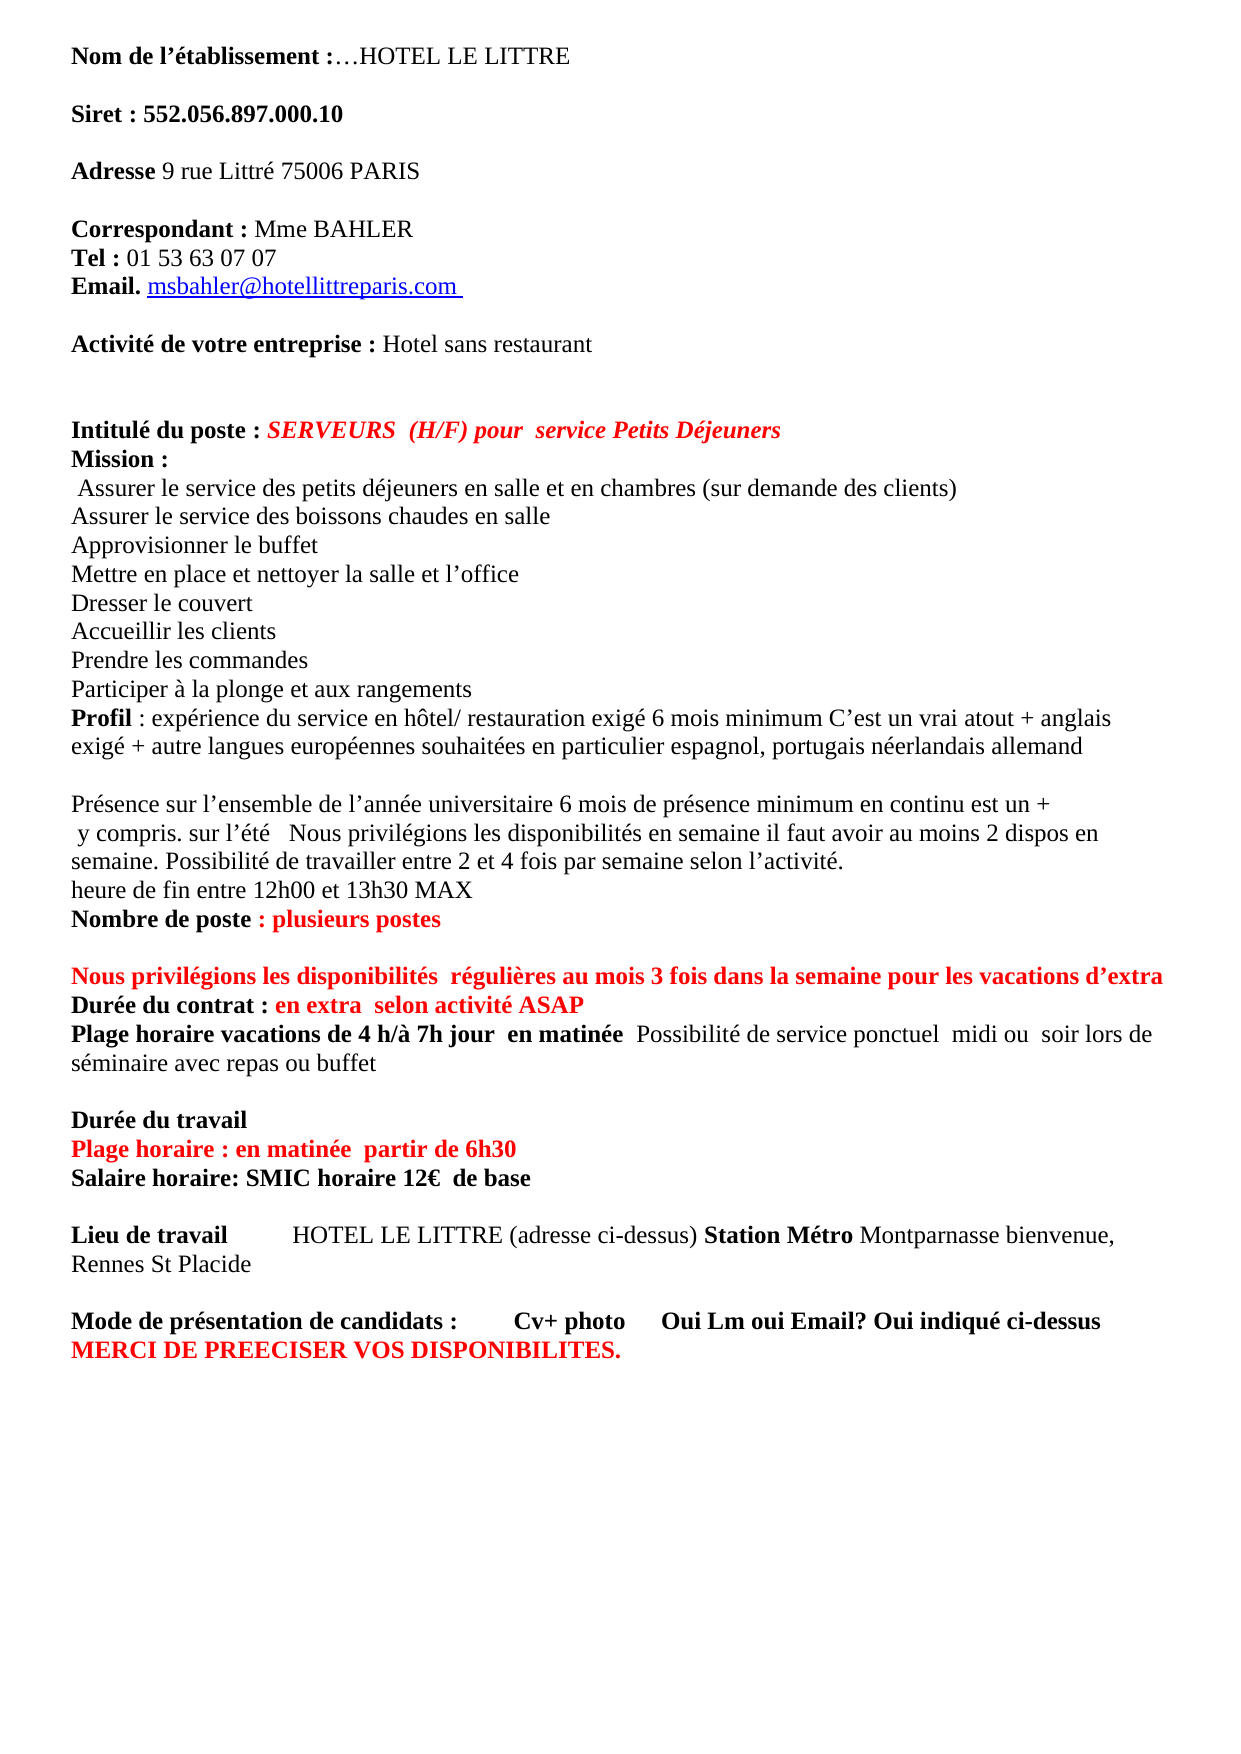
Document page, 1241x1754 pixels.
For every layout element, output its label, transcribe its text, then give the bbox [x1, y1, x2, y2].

text Accueillir les clients [71, 616, 1169, 645]
subtitle Intitulé du poste : SERVEURS (H/F) pour service Petits Déjeuners [71, 415, 1169, 444]
text Adresse 9 rue Littré 75006 PARIS [71, 156, 1169, 185]
text Siret : 552.056.897.000.10 [71, 99, 1169, 128]
subtitle Nombre de poste : plusieurs postes [71, 904, 1169, 933]
text Approvisionner le buffet [71, 530, 1169, 559]
text Dresser le couvert [71, 588, 1169, 616]
text Mettre en place et nettoyer la salle et l’office [71, 559, 1169, 588]
subtitle Profil : expérience du service en hôtel/ restauration exigé 6 mois minimum C’est un vrai atout + anglais exigé + autre langues européennes souhaitées en particulier espagnol, portugais néerlandais allemand [71, 703, 1169, 760]
text Mission : [71, 444, 1169, 473]
text Tel : 01 53 63 07 07 [71, 243, 1169, 271]
subtitle Nous privilégions les disponibilités régulières au mois 3 fois dans la semaine pour les vacations d’extra [71, 961, 1169, 990]
subtitle Durée du travail [71, 1105, 1169, 1134]
text Activité de votre entreprise : Hotel sans restaurant [71, 329, 1169, 358]
text Assurer le service des petits déjeuners en salle et en chambres (sur demande des clients) [71, 473, 1169, 501]
text Mode de présentation de candidats : Cv+ photo Oui Lm oui Email? Oui indiqué ci-dessus MERCI DE PREECISER VOS DISPONIBILITES. [71, 1306, 1169, 1364]
text Prendre les commandes [71, 645, 1169, 674]
text Nom de l’établissement :…HOTEL LE LITTRE [71, 41, 1169, 70]
subtitle Plage horaire vacations de 4 h/à 7h jour en matinée Possibilité de service ponctuel midi ou soir lors de séminaire avec repas ou buffet [71, 1019, 1169, 1076]
text Correspondant : Mme BAHLER [71, 214, 1169, 243]
subtitle Plage horaire : en matinée partir de 6h30 [71, 1134, 1169, 1163]
text Assurer le service des boissons chaudes en salle [71, 501, 1169, 530]
subtitle y compris. sur l’été Nous privilégions les disponibilités en semaine il faut avoir au moins 2 dispos en semaine. Possibilité de travailler entre 2 et 4 fois par semaine selon l’activité. [71, 818, 1169, 875]
text Participer à la plonge et aux rangements [71, 674, 1169, 703]
subtitle Présence sur l’ensemble de l’année universitaire 6 mois de présence minimum en continu est un + [71, 789, 1169, 818]
subtitle Salaire horaire: SMIC horaire 12€ de base [71, 1163, 1169, 1191]
text Lieu de travail HOTEL LE LITTRE (adresse ci-dessus) Station Métro Montparnasse bienvenue, Rennes St Placide [71, 1220, 1169, 1278]
subtitle Durée du contrat : en extra selon activité ASAP [71, 990, 1169, 1019]
text Email. msbahler@hotellittreparis.com [71, 271, 1169, 300]
subtitle heure de fin entre 12h00 et 13h30 MAX [71, 875, 1169, 904]
